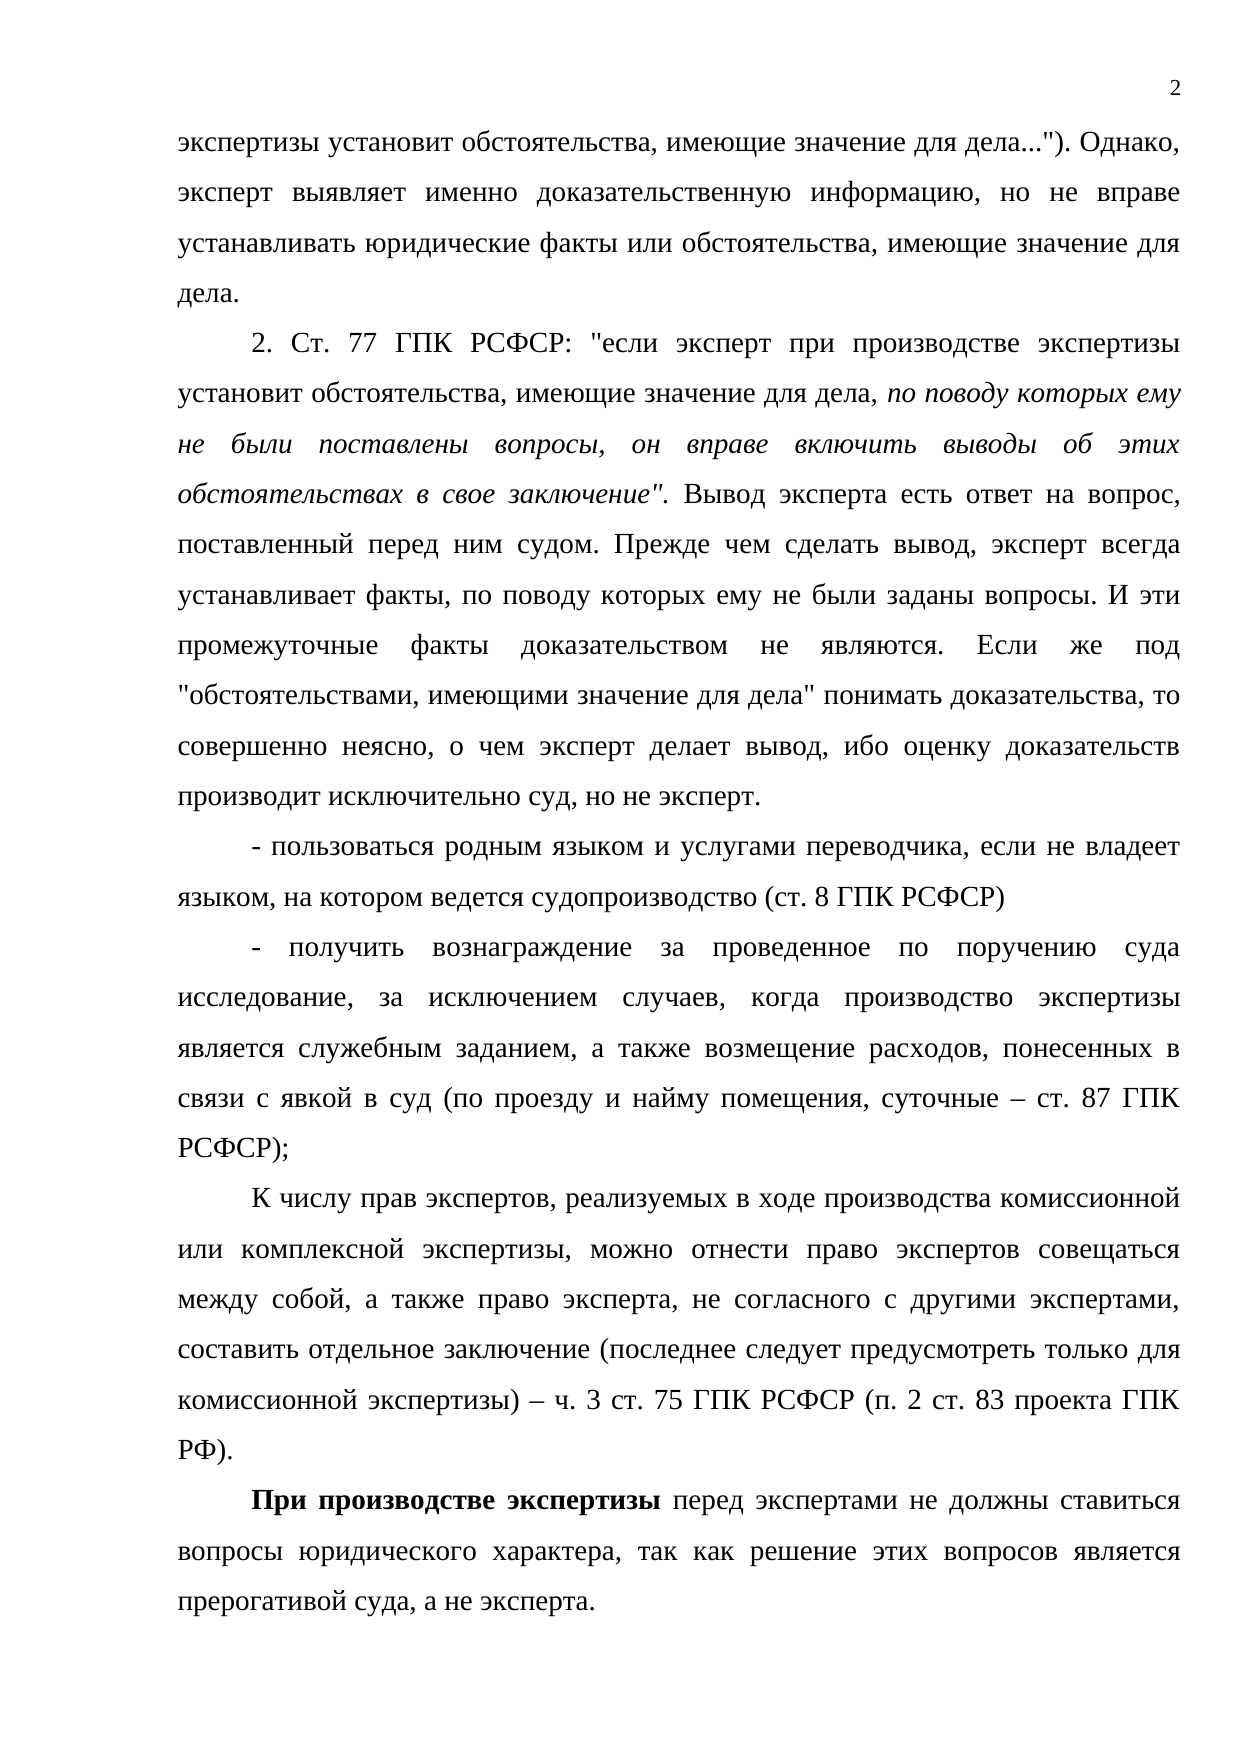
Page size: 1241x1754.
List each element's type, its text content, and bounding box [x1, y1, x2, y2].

text К числу прав экспертов, реализуемых в ходе производства комиссионной или комплексной экспертизы, можно отнести право экспертов совещаться между собой, а также право эксперта, не согласного с другими экспертами, составить отдельное заключение (последнее следует предусмотреть только для комиссионной экспертизы) – ч. 3 ст. 75 ГПК РСФСР (п. 2 ст. 83 проекта ГПК РФ). [177, 1181, 1181, 1466]
text - получить вознаграждение за проведенное по поручению суда исследование, за исключением случаев, когда производство экспертизы является служебным заданием, а также возмещение расходов, понесенных в связи с явкой в суд (по проезду и найму помещения, суточные – ст. 87 ГПК РСФСР); [177, 929, 1181, 1164]
text При производстве экспертизы перед экспертами не должны ставиться вопросы юридического характера, так как решение этих вопросов является прерогативой суда, а не эксперта. [177, 1482, 1181, 1617]
text - пользоваться родным языком и услугами переводчика, если не владеет языком, на котором ведется судопроизводство (ст. 8 ГПК РСФСР) [177, 828, 1181, 912]
text 2. Ст. 77 ГПК РСФСР: "если эксперт при производстве экспертизы установит обстоятельства, имеющие значение для дела, по поводу которых ему не были поставлены вопросы, он вправе включить выводы об этих обстоятельствах в свое заключение". Вывод эксперта есть ответ на вопрос, поставленный перед ним судом. Прежде чем сделать вывод, эксперт всегда устанавливает факты, по поводу которых ему не были заданы вопросы. И эти промежуточные факты доказательством не являются. Если же под "обстоятельствами, имеющими значение для дела" понимать доказательства, то совершенно неясно, о чем эксперт делает вывод, ибо оценку доказательств производит исключительно суд, но не эксперт. [177, 325, 1181, 812]
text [177, 124, 1181, 308]
